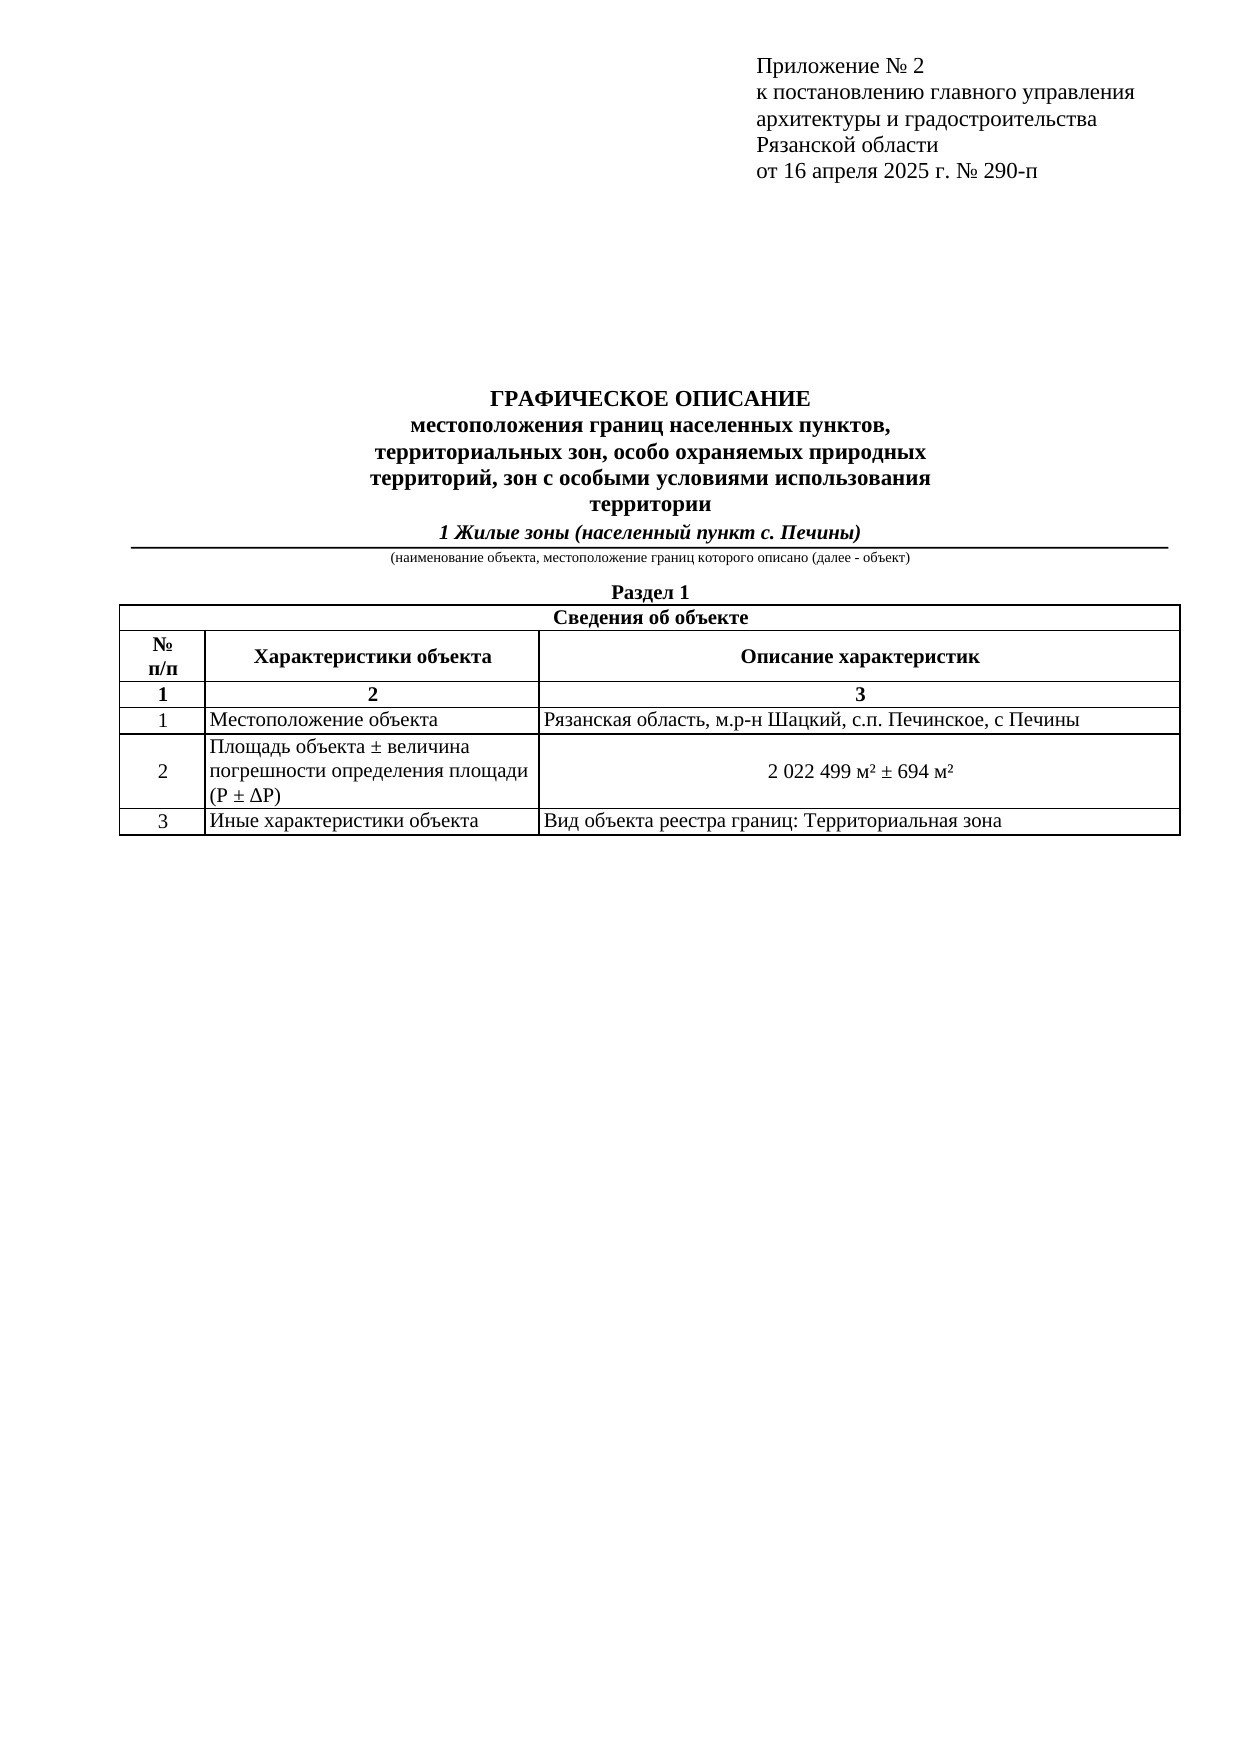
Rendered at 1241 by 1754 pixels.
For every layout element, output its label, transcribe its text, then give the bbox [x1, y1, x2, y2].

table_cell 2 022 499 м² ± 694 м² [540, 735, 1179, 808]
table_cell 2 [206, 682, 538, 707]
table_cell Описание характеристик [540, 631, 1179, 681]
table_cell Иные характеристики объекта [206, 809, 538, 834]
text от 16 апреля 2025 г. № 290-п [712, 157, 1194, 184]
table_cell Площадь объекта ± величина погрешности определения площади (P ± ∆P) [206, 735, 538, 808]
text архитектуры и градостроительства [712, 105, 1194, 131]
table_cell 2 [120, 735, 204, 808]
text ГРАФИЧЕСКОЕ ОПИСАНИЕ [314, 385, 987, 411]
table_cell Рязанская область, м.р-н Шацкий, с.п. Печинское, с Печины [540, 708, 1179, 733]
table_cell № п/п [120, 631, 204, 681]
text к постановлению главного управления [712, 78, 1194, 105]
table_cell Местоположение объекта [206, 708, 538, 733]
table_cell 1 [120, 708, 204, 733]
table_cell 1 [120, 682, 204, 707]
text Рязанской области [712, 131, 1194, 157]
table_cell Вид объекта реестра границ: Территориальная зона [540, 809, 1179, 834]
table_cell 3 [540, 682, 1179, 707]
text местоположения границ населенных пунктов, территориальных зон, особо охраняемых природных территорий, зон с особыми условиями использования территории [314, 411, 987, 517]
table_cell Характеристики объекта [206, 631, 538, 681]
text Раздел 1 [314, 580, 987, 604]
text 1 Жилые зоны (населенный пункт с. Печины) [313, 520, 987, 544]
table_header Сведения об объекте [120, 606, 1179, 629]
table_cell 3 [120, 809, 204, 834]
text (наименование объекта, местоположение границ которого описано (далее - объект) [314, 544, 987, 565]
text Приложение № 2 [712, 52, 1194, 78]
